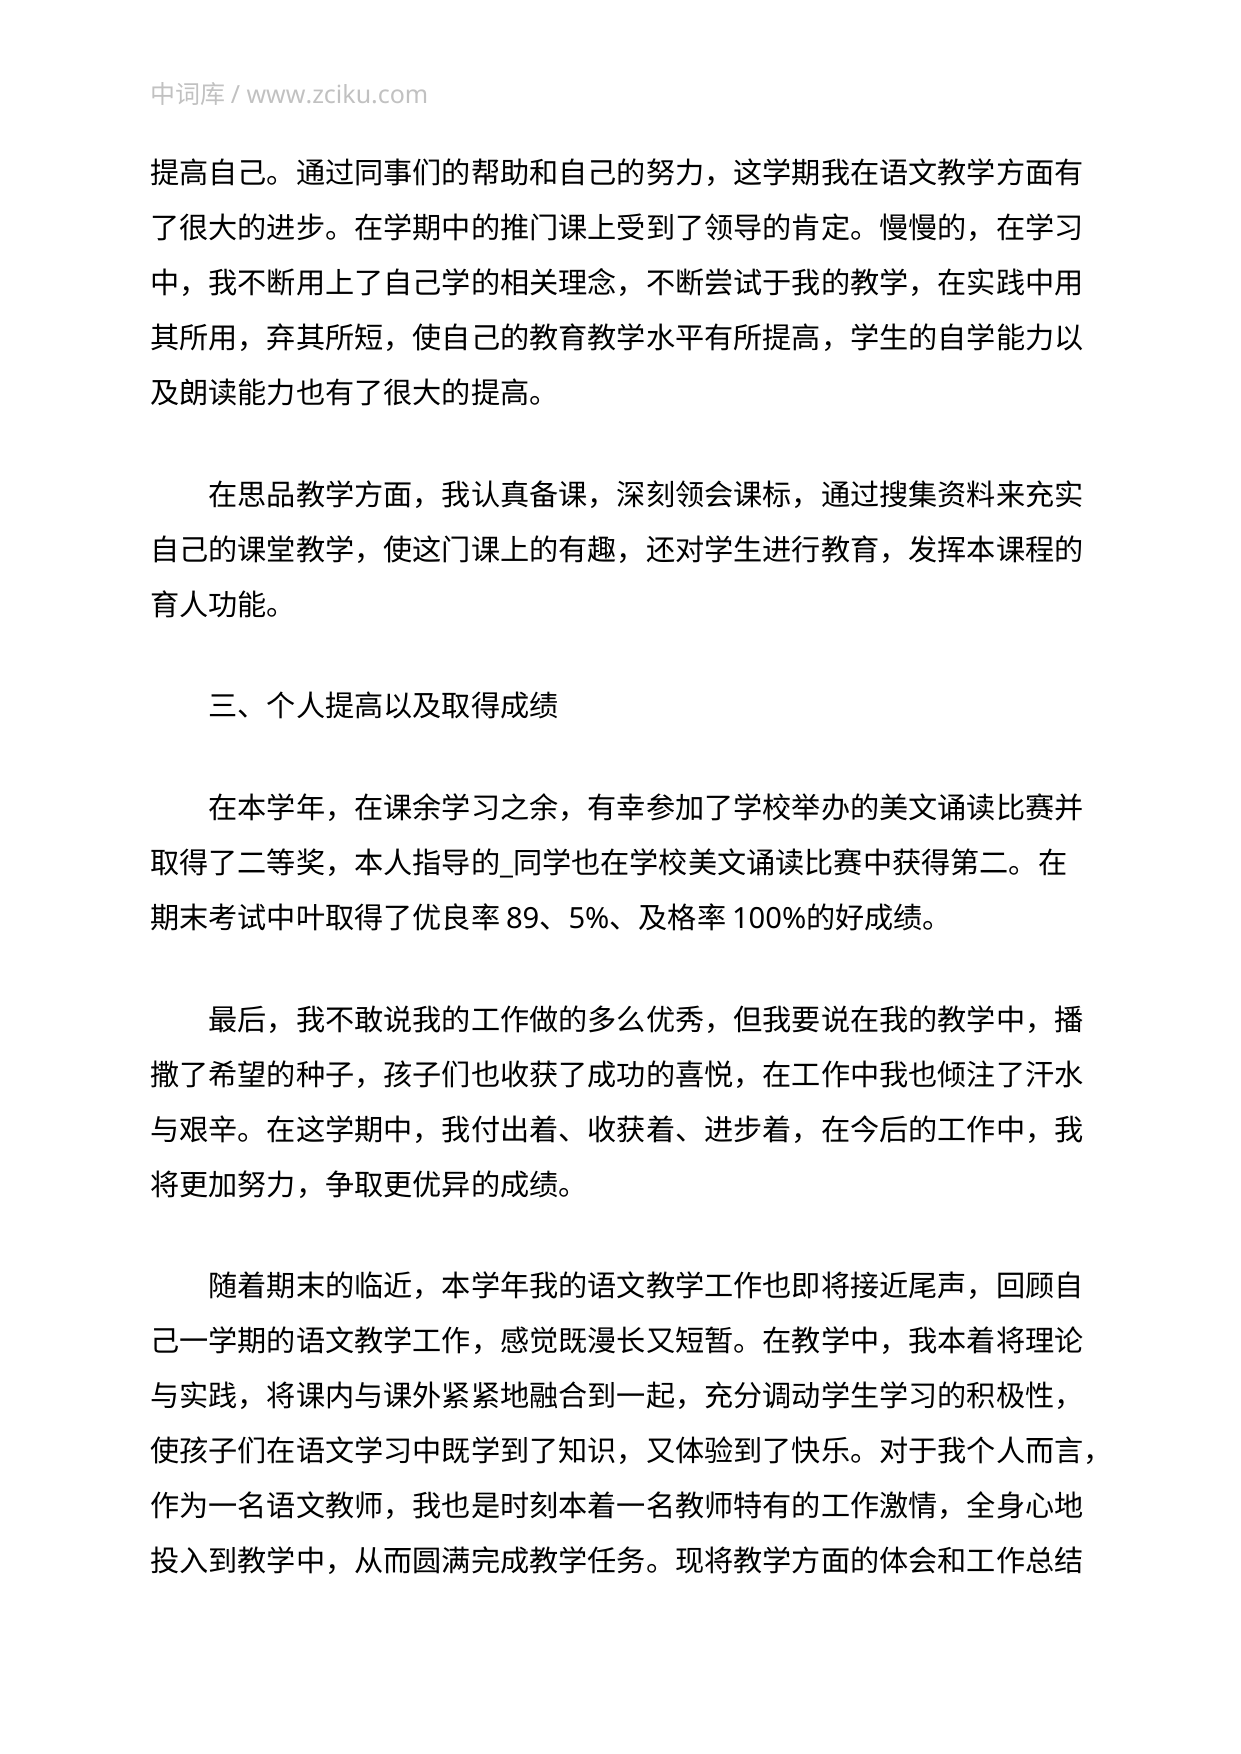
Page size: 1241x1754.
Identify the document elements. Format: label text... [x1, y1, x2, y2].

text 在本学年，在课余学习之余，有幸参加了学校举办的美文诵读比赛并取得了二等奖，本人指导的_同学也在学校美文诵读比赛中获得第二。在期末考试中叶取得了优良率89、5%、及格率100%的好成绩。 [150, 785, 1090, 937]
text 在思品教学方面，我认真备课，深刻领会课标，通过搜集资料来充实自己的课堂教学，使这门课上的有趣，还对学生进行教育，发挥本课程的育人功能。 [150, 471, 1090, 623]
text 三、个人提高以及取得成绩 [150, 683, 1090, 725]
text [150, 150, 1090, 412]
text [150, 1263, 1090, 1580]
text 最后，我不敢说我的工作做的多么优秀，但我要说在我的教学中，播撒了希望的种子，孩子们也收获了成功的喜悦，在工作中我也倾注了汗水与艰辛。在这学期中，我付出着、收获着、进步着，在今后的工作中，我将更加努力，争取更优异的成绩。 [150, 997, 1090, 1203]
